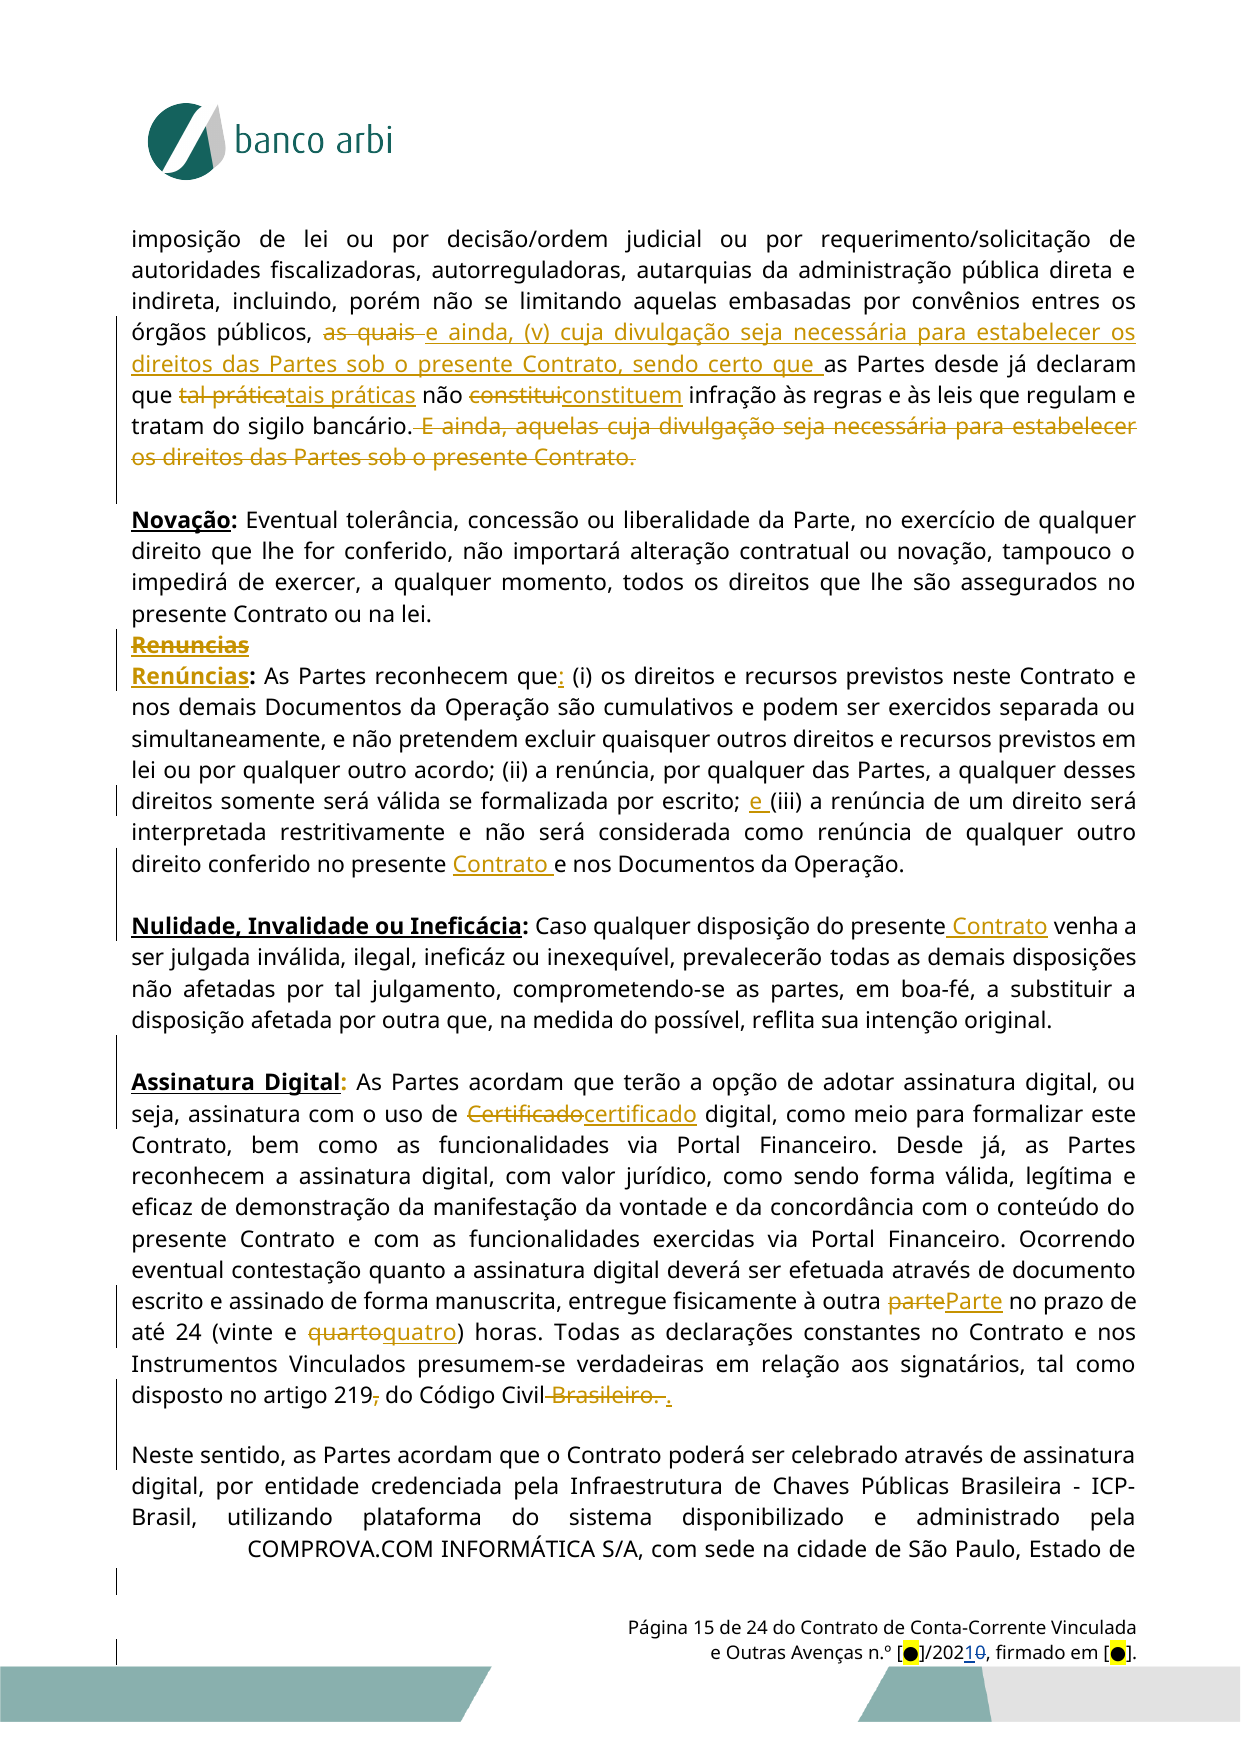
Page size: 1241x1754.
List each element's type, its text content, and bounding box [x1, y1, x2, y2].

text Assinatura Digital: As Partes acordam que terão a opção de adotar assinatura digital, ou seja, assinatura com o uso de digital, como meio para formalizar este Contrato, bem como as funcionalidades via Portal Financeiro. Desde já, as Partes reconhecem a assinatura digital, com valor jurídico, como sendo forma válida, legítima e eficaz de demonstração da manifestação da vontade e da concordância com o conteúdo do presente Contrato e com as funcionalidades exercidas via Portal Financeiro. Ocorrendo eventual contestação quanto a assinatura digital deverá ser efetuada através de documento escrito e assinado de forma manuscrita, entregue fisicamente à outra no prazo de até 24 (vinte e ) horas. Todas as declarações constantes no Contrato e nos Instrumentos Vinculados presumem-se verdadeiras em relação aos signatários, tal como disposto no artigo 219 do Código Civil [131, 1066, 1137, 1410]
text : As Partes reconhecem que (i) os direitos e recursos previstos neste Contrato e nos demais Documentos da Operação são cumulativos e podem ser exercidos separada ou simultaneamente, e não pretendem excluir quaisquer outros direitos e recursos previstos em lei ou por qualquer outro acordo; (ii) a renúncia, por qualquer das Partes, a qualquer desses direitos somente será válida se formalizada por escrito; (iii) a renúncia de um direito será interpretada restritivamente e não será considerada como renúncia de qualquer outro direito conferido no presente e nos Documentos da Operação. [131, 660, 1137, 879]
picture [0, 1663, 1241, 1722]
picture [131, 60, 408, 223]
text Nulidade, Invalidade ou Ineficácia: Caso qualquer disposição do presente venha a ser julgada inválida, ilegal, ineficáz ou inexequível, prevalecerão todas as demais disposições não afetadas por tal julgamento, comprometendo-se as partes, em boa-fé, a substituir a disposição afetada por outra que, na medida do possível, reflita sua intenção original. [131, 910, 1137, 1035]
text Novação: Eventual tolerância, concessão ou liberalidade da Parte, no exercício de qualquer direito que lhe for conferido, não importará alteração contratual ou novação, tampouco o impedirá de exercer, a qualquer momento, todos os direitos que lhe são assegurados no presente Contrato ou na lei. [131, 504, 1137, 629]
